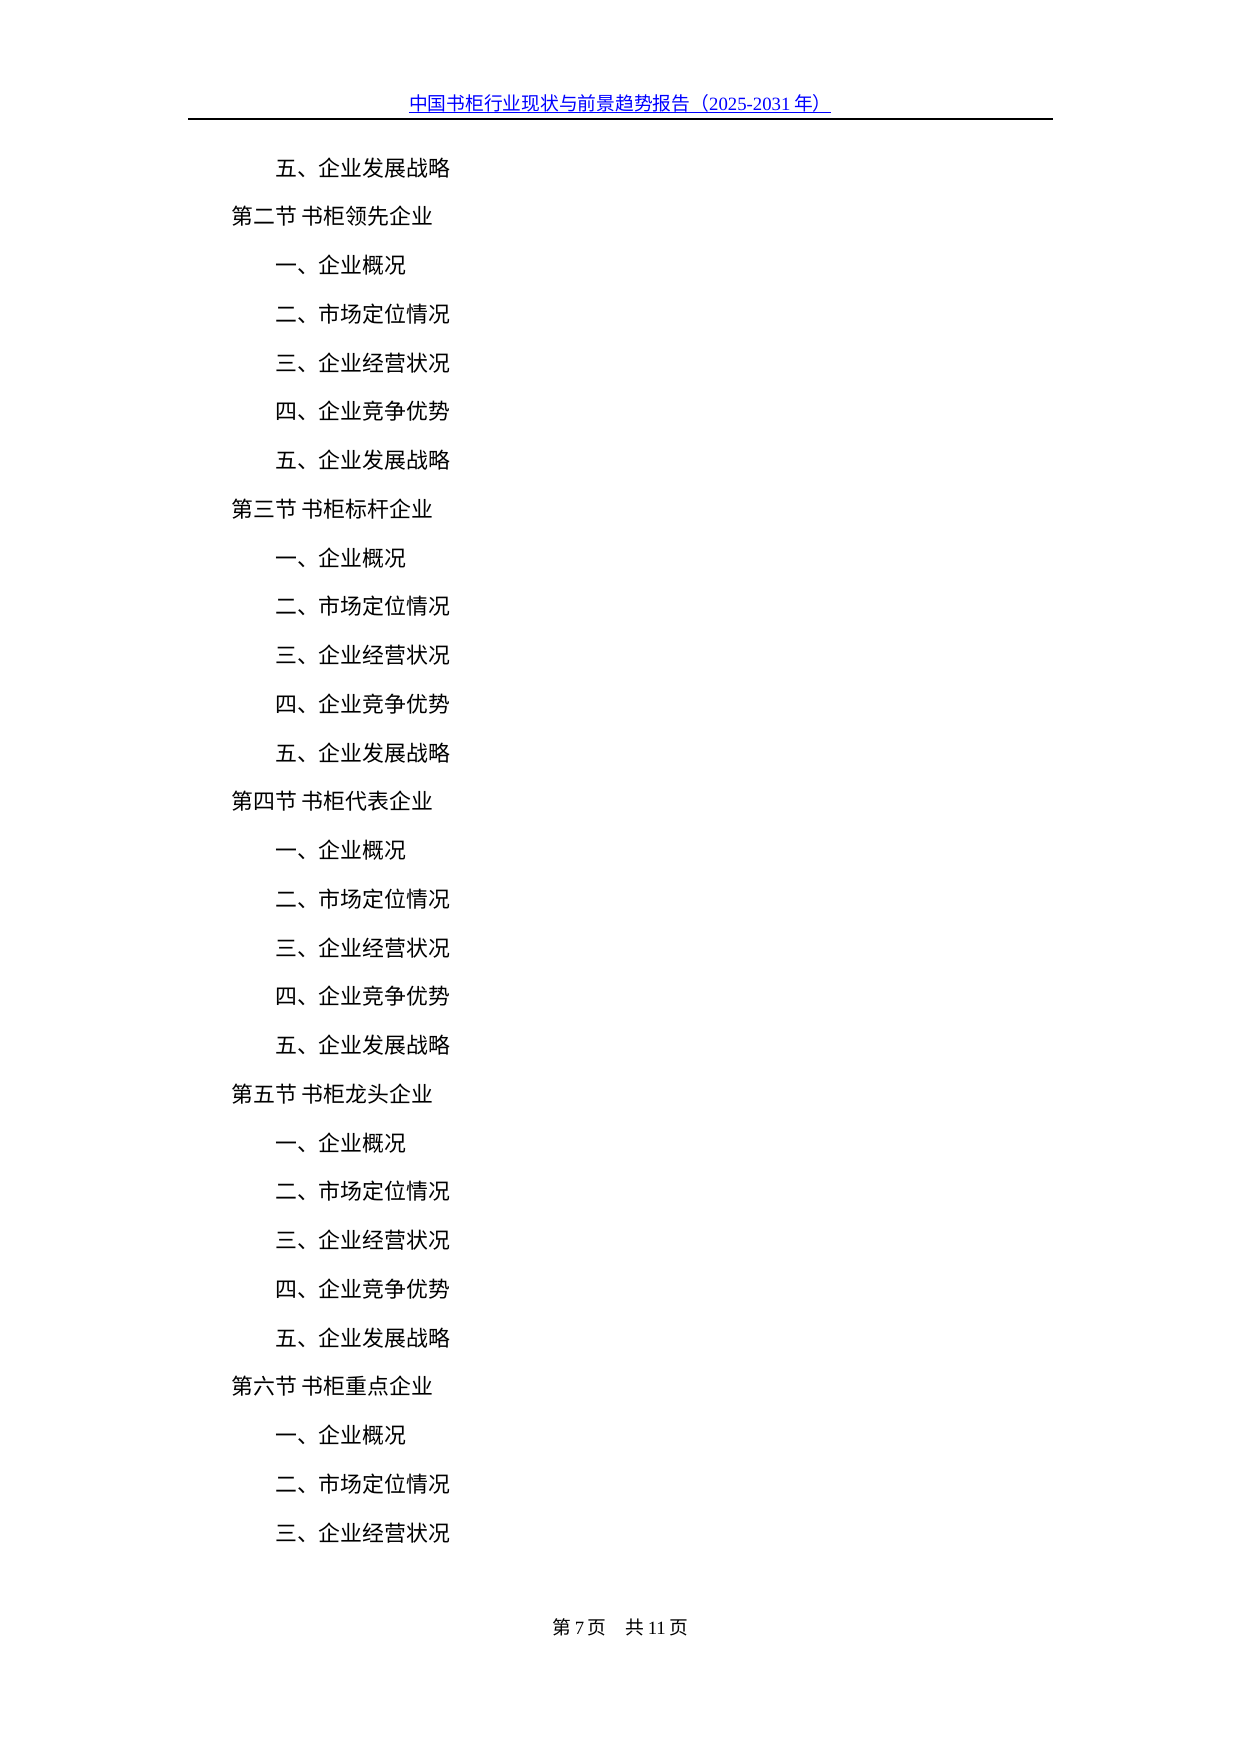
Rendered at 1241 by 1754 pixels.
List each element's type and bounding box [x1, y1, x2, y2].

text [187, 150, 1053, 1548]
